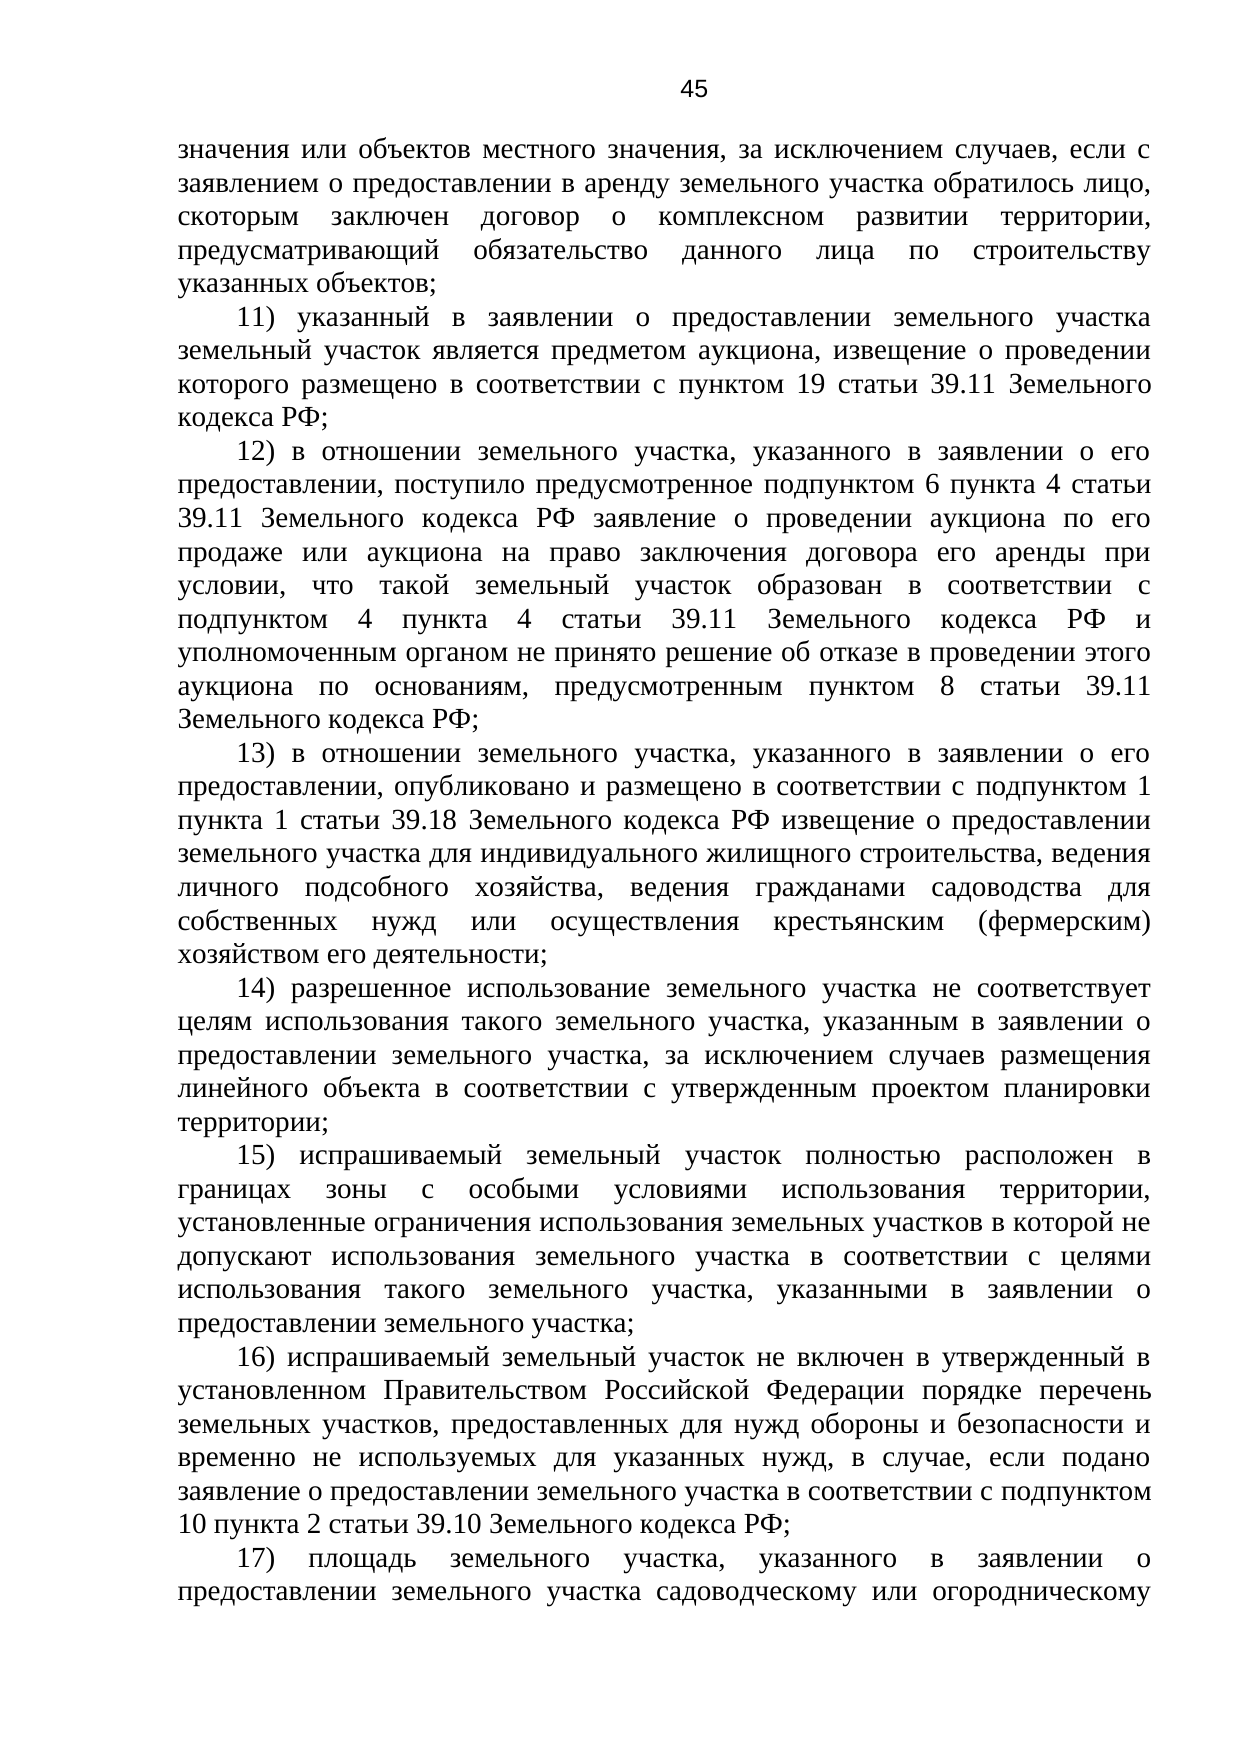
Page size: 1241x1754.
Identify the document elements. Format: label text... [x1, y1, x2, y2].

text 12) в отношении земельного участка, указанного в заявлении о его предоставлении, поступило предусмотренное подпунктом 6 пункта 4 статьи 39.11 Земельного кодекса РФ заявление о проведении аукциона по его продаже или аукциона на право заключения договора его аренды при условии, что такой земельный участок образован в соответствии с подпунктом 4 пункта 4 статьи 39.11 Земельного кодекса РФ и уполномоченным органом не принято решение об отказе в проведении этого аукциона по основаниям, предусмотренным пунктом 8 статьи 39.11 Земельного кодекса РФ; [177, 433, 1152, 735]
text 11) указанный в заявлении о предоставлении земельного участка земельный участок является предметом аукциона, извещение о проведении которого размещено в соответствии с пунктом 19 статьи 39.11 Земельного кодекса РФ; [177, 299, 1152, 433]
text 14) разрешенное использование земельного участка не соответствует целям использования такого земельного участка, указанным в заявлении о предоставлении земельного участка, за исключением случаев размещения линейного объекта в соответствии с утвержденным проектом планировки территории; [177, 970, 1152, 1137]
text 16) испрашиваемый земельный участок не включен в утвержденный в установленном Правительством Российской Федерации порядке перечень земельных участков, предоставленных для нужд обороны и безопасности и временно не используемых для указанных нужд, в случае, если подано заявление о предоставлении земельного участка в соответствии с подпунктом 10 пункта 2 статьи 39.10 Земельного кодекса РФ; [177, 1339, 1152, 1540]
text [177, 131, 1152, 299]
text 13) в отношении земельного участка, указанного в заявлении о его предоставлении, опубликовано и размещено в соответствии с подпунктом 1 пункта 1 статьи 39.18 Земельного кодекса РФ извещение о предоставлении земельного участка для индивидуального жилищного строительства, ведения личного подсобного хозяйства, ведения гражданами садоводства для собственных нужд или осуществления крестьянским (фермерским) хозяйством его деятельности; [177, 735, 1152, 970]
text 15) испрашиваемый земельный участок полностью расположен в границах зоны с особыми условиями использования территории, установленные ограничения использования земельных участков в которой не допускают использования земельного участка в соответствии с целями использования такого земельного участка, указанными в заявлении о предоставлении земельного участка; [177, 1137, 1152, 1339]
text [177, 1540, 1152, 1607]
